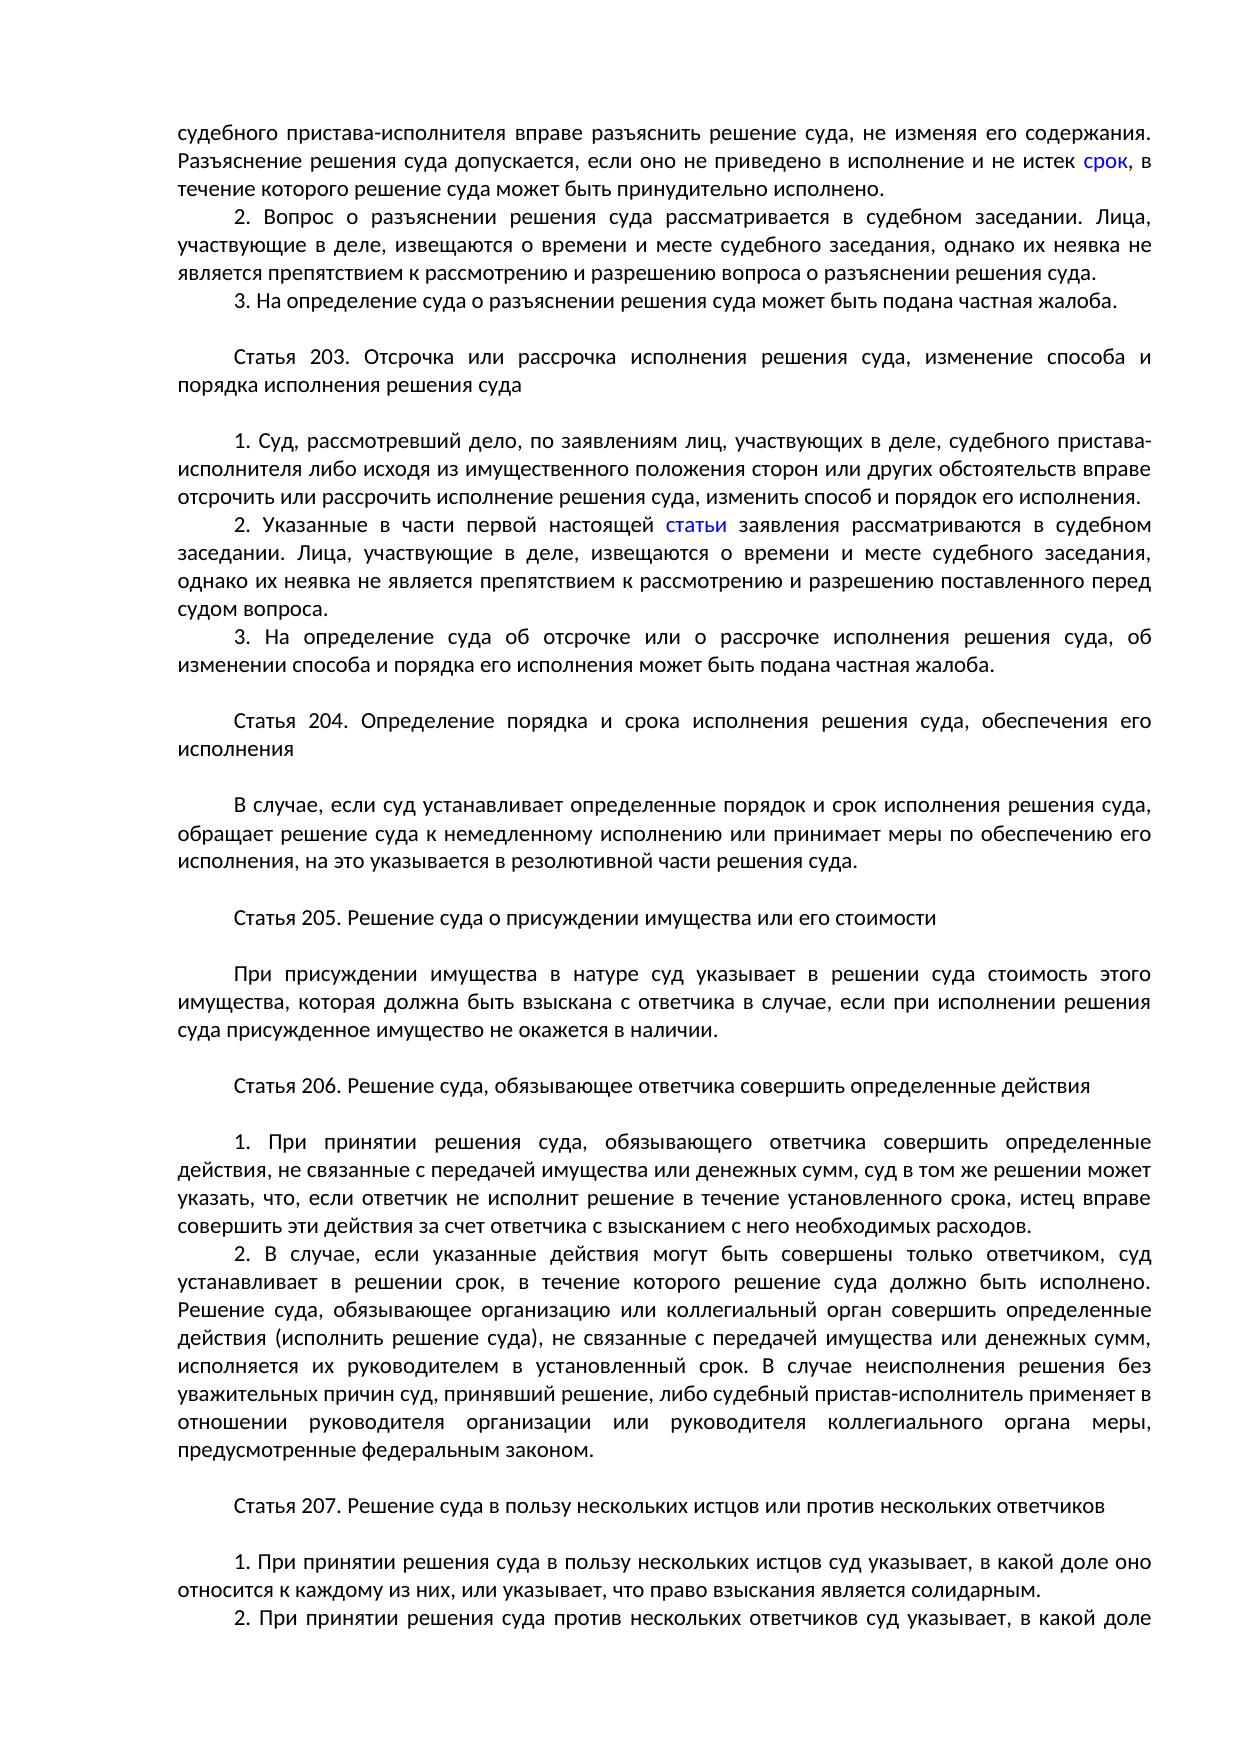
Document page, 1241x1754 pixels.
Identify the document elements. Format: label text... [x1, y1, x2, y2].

text 2. Указанные в части первой настоящей статьи заявления рассматриваются в судебном заседании. Лица, участвующие в деле, извещаются о времени и месте судебного заседания, однако их неявка не является препятствием к рассмотрению и разрешению поставленного перед судом вопроса. [177, 510, 1152, 622]
text Статья 204. Определение порядка и срока исполнения решения суда, обеспечения его исполнения [177, 707, 1152, 763]
text 1. При принятии решения суда, обязывающего ответчика совершить определенные действия, не связанные с передачей имущества или денежных сумм, суд в том же решении может указать, что, если ответчик не исполнит решение в течение установленного срока, истец вправе совершить эти действия за счет ответчика с взысканием с него необходимых расходов. [177, 1127, 1152, 1239]
text 2. Вопрос о разъяснении решения суда рассматривается в судебном заседании. Лица, участвующие в деле, извещаются о времени и месте судебного заседания, однако их неявка не является препятствием к рассмотрению и разрешению вопроса о разъяснении решения суда. [177, 202, 1152, 286]
text 2. В случае, если указанные действия могут быть совершены только ответчиком, суд устанавливает в решении срок, в течение которого решение суда должно быть исполнено. Решение суда, обязывающее организацию или коллегиальный орган совершить определенные действия (исполнить решение суда), не связанные с передачей имущества или денежных сумм, исполняется их руководителем в установленный срок. В случае неисполнения решения без уважительных причин суд, принявший решение, либо судебный пристав-исполнитель применяет в отношении руководителя организации или руководителя коллегиального органа меры, предусмотренные федеральным законом. [177, 1239, 1152, 1463]
text При присуждении имущества в натуре суд указывает в решении суда стоимость этого имущества, которая должна быть взыскана с ответчика в случае, если при исполнении решения суда присужденное имущество не окажется в наличии. [177, 959, 1152, 1043]
text Статья 207. Решение суда в пользу нескольких истцов или против нескольких ответчиков [177, 1491, 1152, 1519]
text Статья 205. Решение суда о присуждении имущества или его стоимости [177, 903, 1152, 931]
text Статья 203. Отсрочка или рассрочка исполнения решения суда, изменение способа и порядка исполнения решения суда [177, 342, 1152, 398]
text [177, 118, 1152, 202]
text Статья 206. Решение суда, обязывающее ответчика совершить определенные действия [177, 1071, 1152, 1099]
text 1. При принятии решения суда в пользу нескольких истцов суд указывает, в какой доле оно относится к каждому из них, или указывает, что право взыскания является солидарным. [177, 1547, 1152, 1603]
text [177, 1603, 1152, 1631]
text 1. Суд, рассмотревший дело, по заявлениям лиц, участвующих в деле, судебного пристава-исполнителя либо исходя из имущественного положения сторон или других обстоятельств вправе отсрочить или рассрочить исполнение решения суда, изменить способ и порядок его исполнения. [177, 426, 1152, 510]
text 3. На определение суда об отсрочке или о рассрочке исполнения решения суда, об изменении способа и порядка его исполнения может быть подана частная жалоба. [177, 622, 1152, 678]
text В случае, если суд устанавливает определенные порядок и срок исполнения решения суда, обращает решение суда к немедленному исполнению или принимает меры по обеспечению его исполнения, на это указывается в резолютивной части решения суда. [177, 791, 1152, 875]
text 3. На определение суда о разъяснении решения суда может быть подана частная жалоба. [177, 286, 1152, 314]
